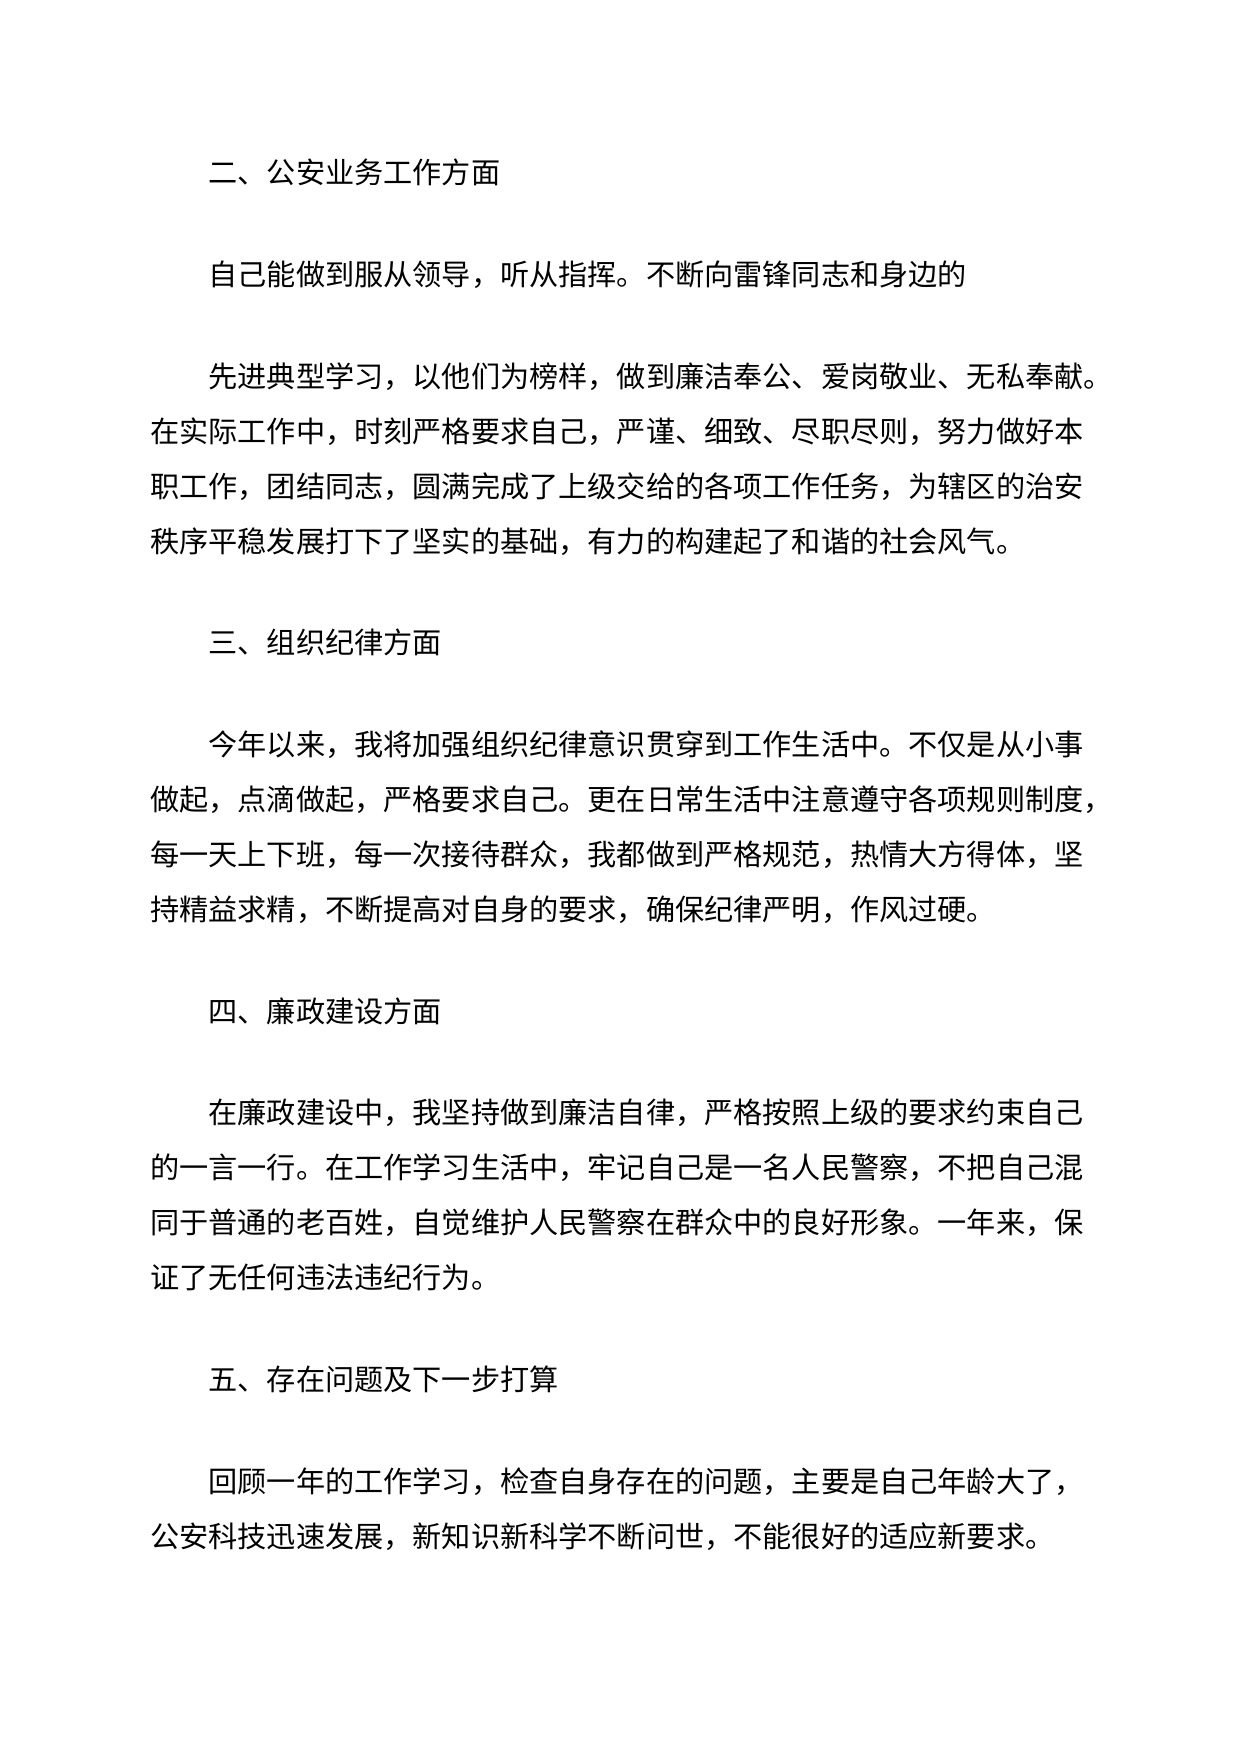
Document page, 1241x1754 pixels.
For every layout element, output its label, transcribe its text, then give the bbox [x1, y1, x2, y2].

text 四、廉政建设方面 [150, 988, 1090, 1031]
text 回顾一年的工作学习，检查自身存在的问题，主要是自己年龄大了，公安科技迅速发展，新知识新科学不断问世，不能很好的适应新要求。 [150, 1458, 1090, 1555]
text 今年以来，我将加强组织纪律意识贯穿到工作生活中。不仅是从小事做起，点滴做起，严格要求自己。更在日常生活中注意遵守各项规则制度，每一天上下班，每一次接待群众，我都做到严格规范，热情大方得体，坚持精益求精，不断提高对自身的要求，确保纪律严明，作风过硬。 [150, 722, 1090, 929]
text 先进典型学习，以他们为榜样，做到廉洁奉公、爱岗敬业、无私奉献。在实际工作中，时刻严格要求自己，严谨、细致、尽职尽则，努力做好本职工作，团结同志，圆满完成了上级交给的各项工作任务，为辖区的治安秩序平稳发展打下了坚实的基础，有力的构建起了和谐的社会风气。 [150, 353, 1090, 561]
text 二、公安业务工作方面 [150, 150, 1090, 192]
text 五、存在问题及下一步打算 [150, 1356, 1090, 1399]
text 在廉政建设中，我坚持做到廉洁自律，严格按照上级的要求约束自己的一言一行。在工作学习生活中，牢记自己是一名人民警察，不把自己混同于普通的老百姓，自觉维护人民警察在群众中的良好形象。一年来，保证了无任何违法违纪行为。 [150, 1090, 1090, 1297]
text 自己能做到服从领导，听从指挥。不断向雷锋同志和身边的 [150, 252, 1090, 294]
text 三、组织纪律方面 [150, 620, 1090, 662]
